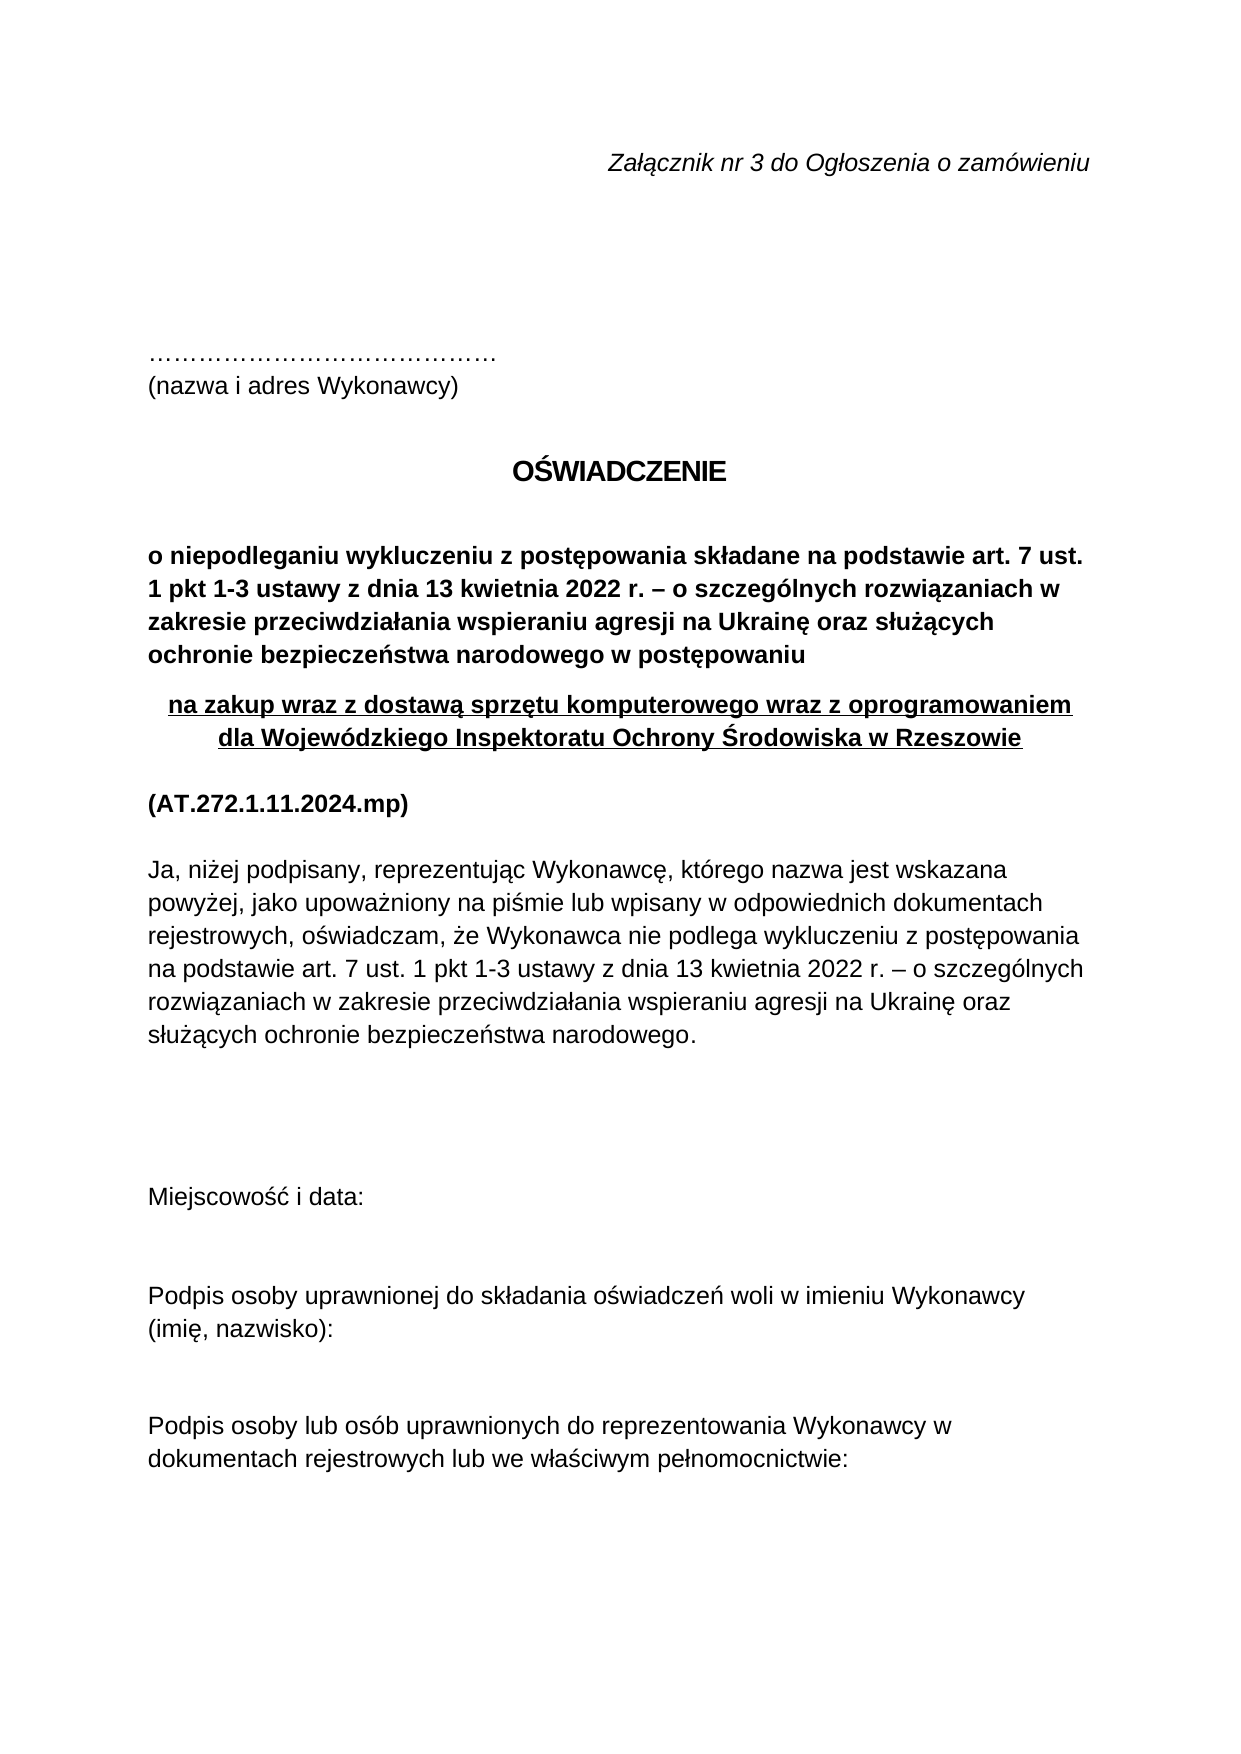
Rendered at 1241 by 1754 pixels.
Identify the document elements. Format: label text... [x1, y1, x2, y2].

text (nazwa i adres Wykonawcy) [148, 371, 1093, 400]
title OŚWIADCZENIE [148, 454, 1093, 487]
text Miejscowość i data: [148, 1182, 1093, 1211]
text Podpis osoby lub osób uprawnionych do reprezentowania Wykonawcy w dokumentach rejestrowych lub we właściwym pełnomocnictwie: [148, 1411, 1093, 1472]
text o niepodleganiu wykluczeniu z postępowania składane na podstawie art. 7 ust. 1 pkt 1-3 ustawy z dnia 13 kwietnia 2022 r. – o szczególnych rozwiązaniach w zakresie przeciwdziałania wspieraniu agresji na Ukrainę oraz służących ochronie bezpieczeństwa narodowego w postępowaniu [148, 541, 1093, 669]
text …………………………………… [148, 338, 1093, 367]
text na zakup wraz z dostawą sprzętu komputerowego wraz z oprogramowaniem dla Wojewódzkiego Inspektoratu Ochrony Środowiska w Rzeszowie [148, 690, 1093, 752]
text Podpis osoby uprawnionej do składania oświadczeń woli w imieniu Wykonawcy (imię, nazwisko): [148, 1281, 1093, 1343]
text (AT.272.1.11.2024.mp) [148, 789, 1093, 818]
text Ja, niżej podpisany, reprezentując Wykonawcę, którego nazwa jest wskazana powyżej, jako upoważniony na piśmie lub wpisany w odpowiednich dokumentach rejestrowych, oświadczam, że Wykonawca nie podlega wykluczeniu z postępowania na podstawie art. 7 ust. 1 pkt 1-3 ustawy z dnia 13 kwietnia 2022 r. – o szczególnych rozwiązaniach w zakresie przeciwdziałania wspieraniu agresji na Ukrainę oraz służących ochronie bezpieczeństwa narodowego. [148, 855, 1093, 1049]
text Załącznik nr 3 do Ogłoszenia o zamówieniu [516, 148, 1093, 176]
